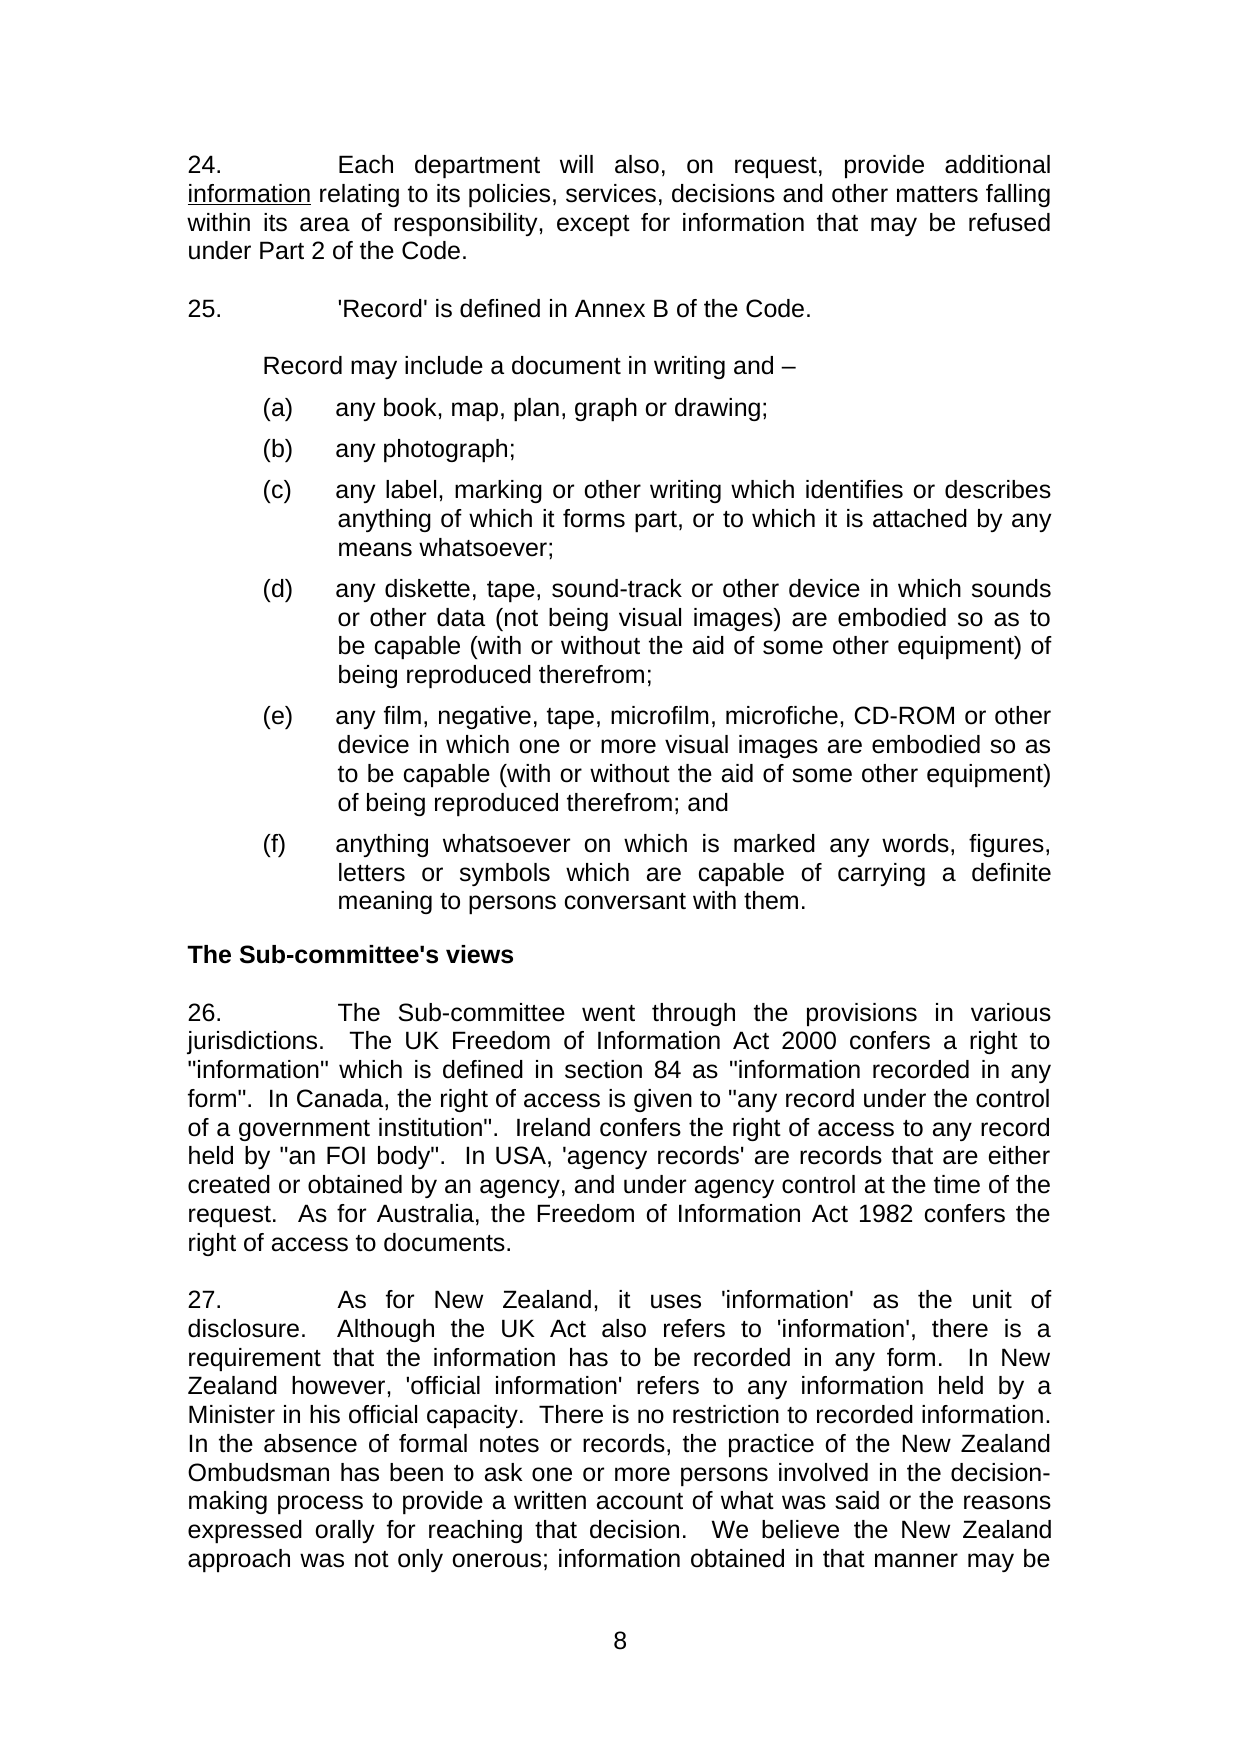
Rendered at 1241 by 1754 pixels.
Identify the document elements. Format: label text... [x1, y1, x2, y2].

subtitle The Sub-committee's views [187, 940, 1053, 969]
text (d) any diskette, tape, sound-track or other device in which sounds or other data (not being visual images) are embodied so as to be capable (with or without the aid of some other equipment) of being reproduced therefrom; [262, 574, 1053, 689]
text (a) any book, map, plan, graph or drawing; [262, 392, 1053, 421]
text 24. Each department will also, on request, provide additional information relating to its policies, services, decisions and other matters falling within its area of responsibility, except for information that may be refused under Part 2 of the Code. [187, 150, 1053, 265]
text (f) anything whatsoever on which is marked any words, figures, letters or symbols which are capable of carrying a definite meaning to persons conversant with them. [262, 829, 1053, 915]
text Record may include a document in writing and – [262, 351, 1053, 380]
text (b) any photograph; [262, 434, 1053, 462]
text 25. 'Record' is defined in Annex B of the Code. [187, 294, 1053, 322]
text (e) any film, negative, tape, microfilm, microfiche, CD-ROM or other device in which one or more visual images are embodied so as to be capable (with or without the aid of some other equipment) of being reproduced therefrom; and [262, 701, 1053, 816]
text (c) any label, marking or other writing which identifies or describes anything of which it forms part, or to which it is attached by any means whatsoever; [262, 475, 1053, 561]
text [187, 1285, 1053, 1572]
text 26. The Sub-committee went through the provisions in various jurisdictions. The UK Freedom of Information Act 2000 confers a right to "information" which is defined in section 84 as "information recorded in any form". In Canada, the right of access is given to "any record under the control of a government institution". Ireland confers the right of access to any record held by "an FOI body". In USA, 'agency records' are records that are either created or obtained by an agency, and under agency control at the time of the request. As for Australia, the Freedom of Information Act 1982 confers the right of access to documents. [187, 997, 1053, 1256]
